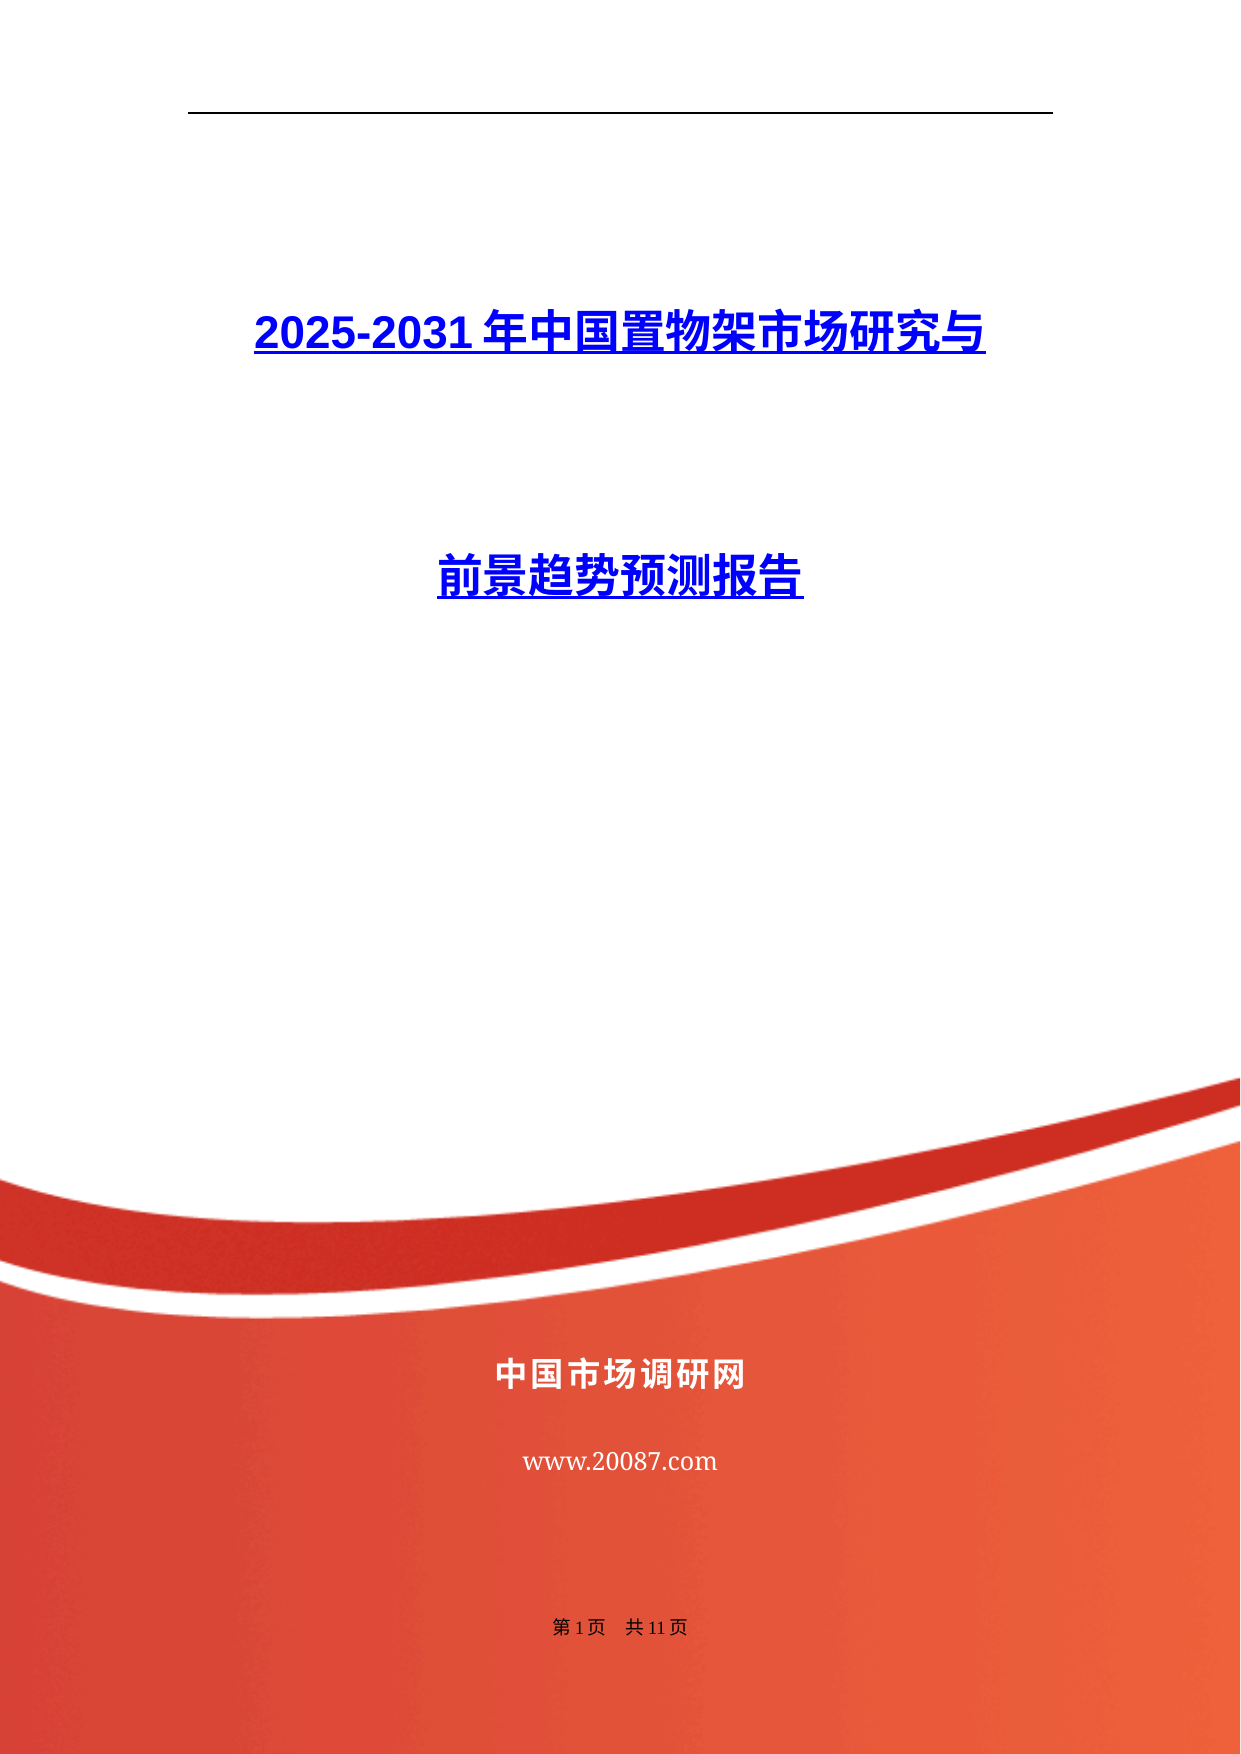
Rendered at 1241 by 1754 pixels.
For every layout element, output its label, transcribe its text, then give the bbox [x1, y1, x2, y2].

subtitle 中国市场调研网 [187, 1339, 1053, 1404]
picture [0, 1006, 1241, 1754]
text www.20087.com [187, 1428, 1053, 1493]
table_header 2025-2031年中国置物架市场研究与前景趋势预测报告 [188, 207, 1053, 773]
